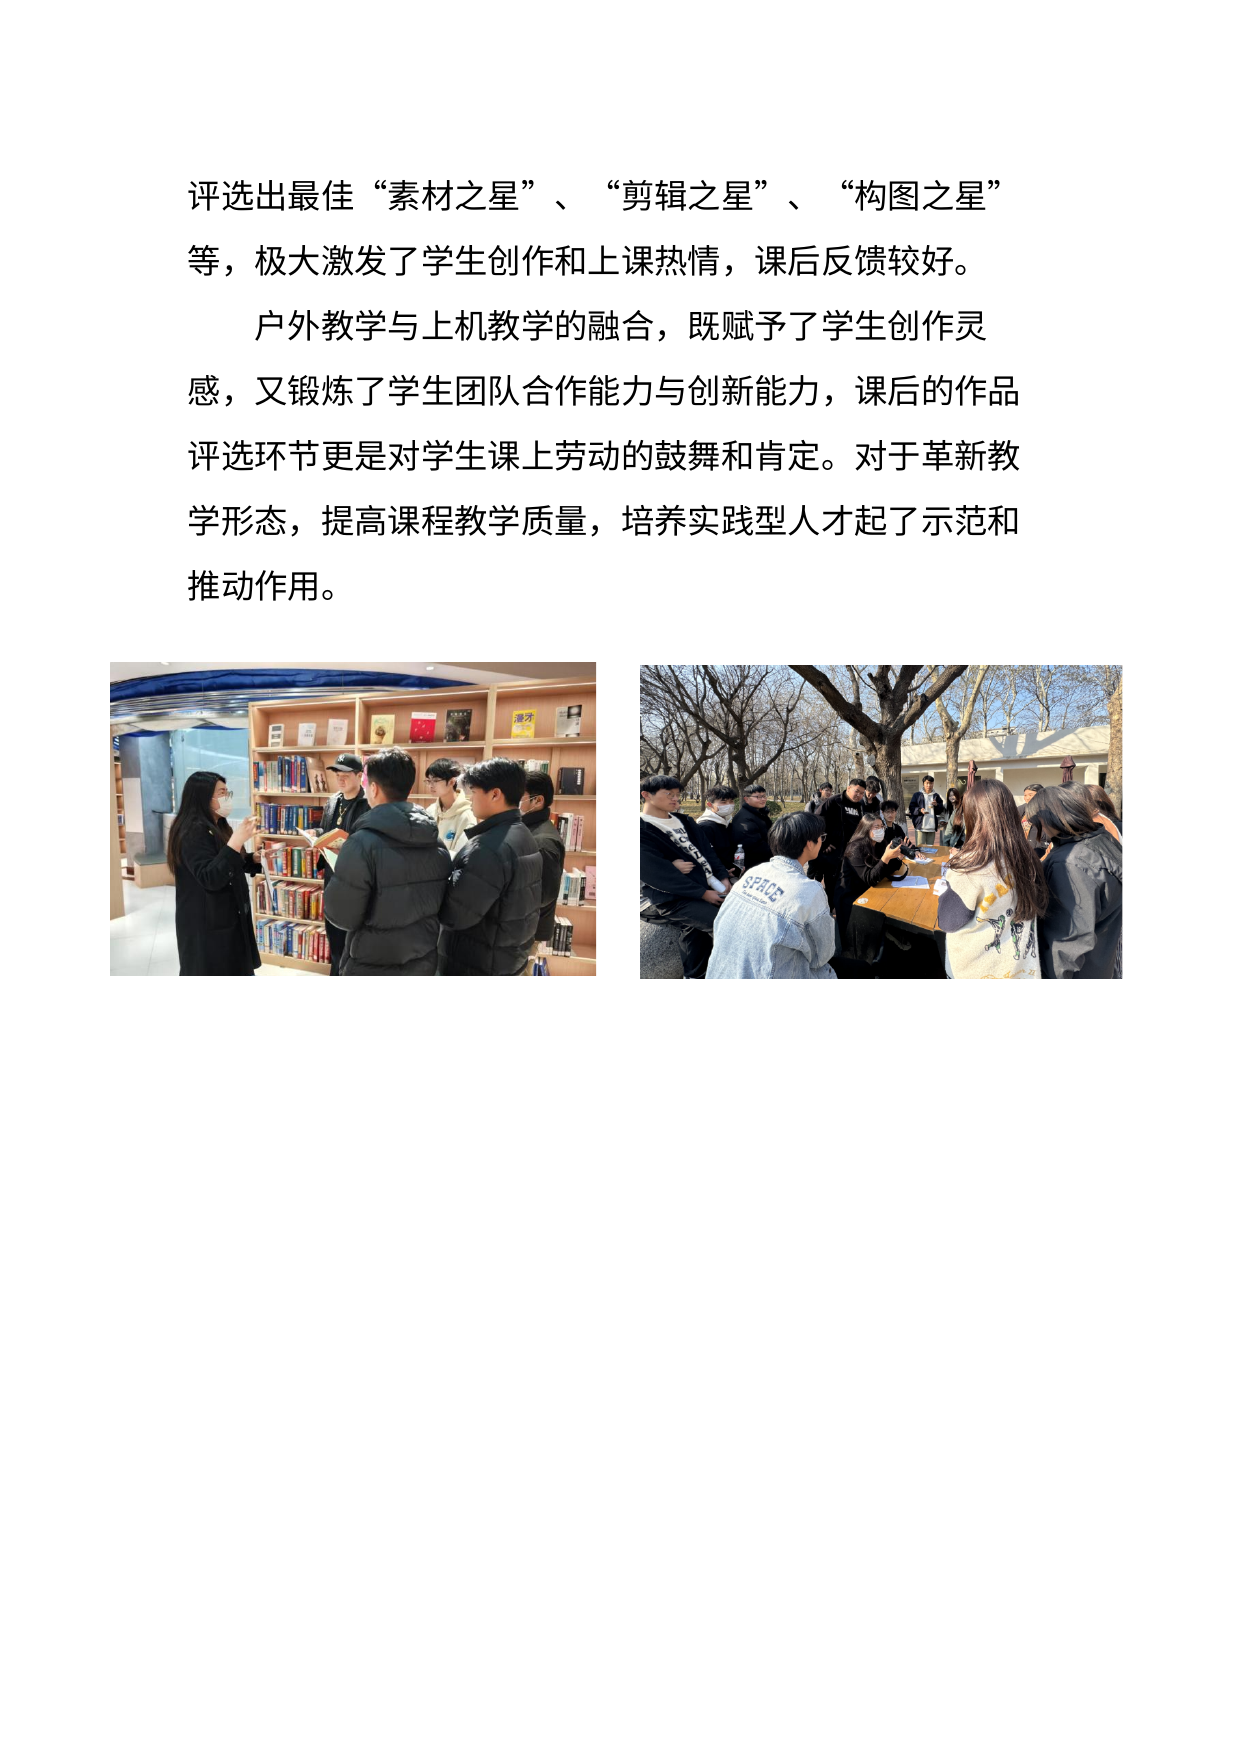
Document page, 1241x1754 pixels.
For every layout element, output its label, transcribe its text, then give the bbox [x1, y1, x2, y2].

picture [640, 665, 1123, 979]
text 户外教学与上机教学的融合，既赋予了学生创作灵感，又锻炼了学生团队合作能力与创新能力，课后的作品评选环节更是对学生课上劳动的鼓舞和肯定。对于革新教学形态，提高课程教学质量，培养实践型人才起了示范和推动作用。 [187, 292, 1053, 617]
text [187, 162, 1053, 292]
